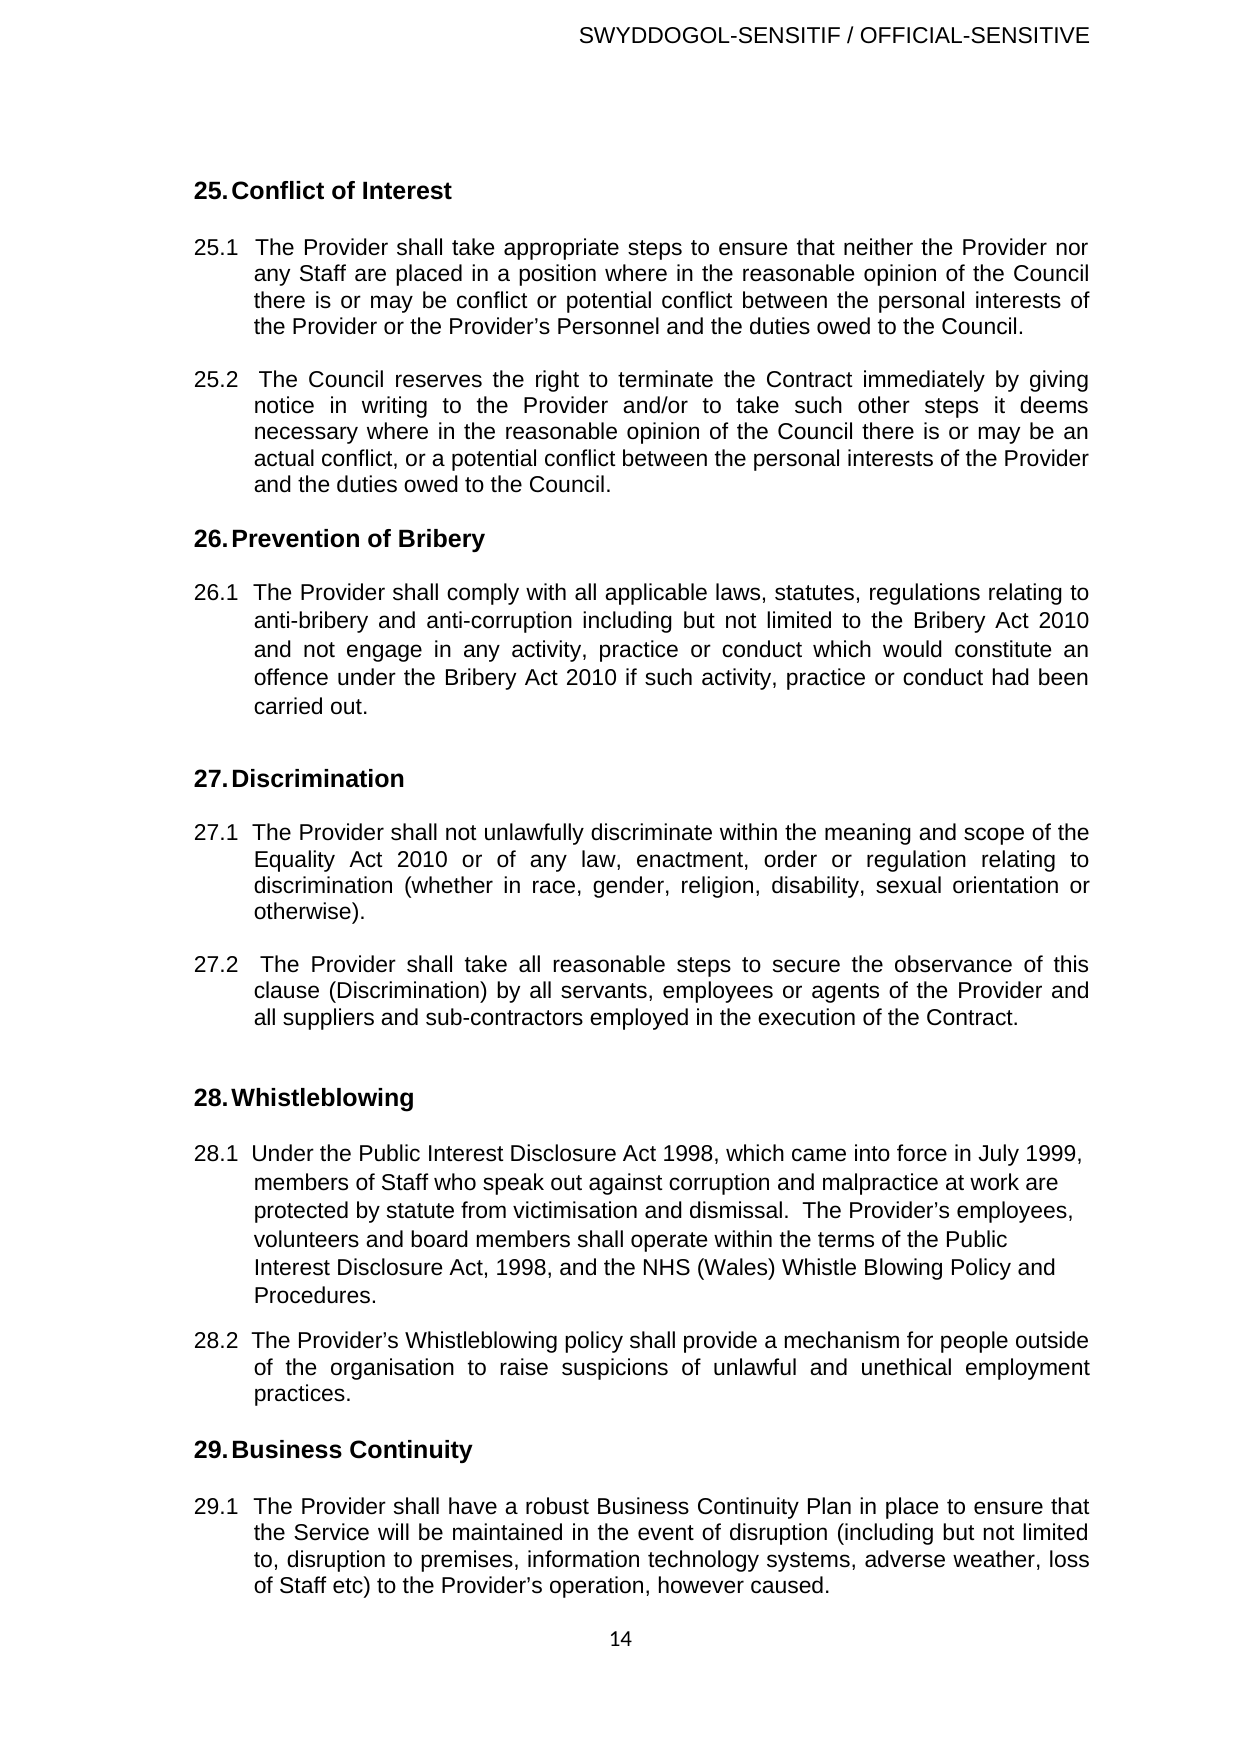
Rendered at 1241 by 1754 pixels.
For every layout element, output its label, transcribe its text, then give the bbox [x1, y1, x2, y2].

text 28.2 The Provider’s Whistleblowing policy shall provide a mechanism for people outside of the organisation to raise suspicions of unlawful and unethical employment practices. [194, 1327, 1090, 1407]
text 25.1 The Provider shall take appropriate steps to ensure that neither the Provider nor any Staff are placed in a position where in the reasonable opinion of the Council there is or may be conflict or potential conflict between the personal interests of the Provider or the Provider’s Personnel and the duties owed to the Council. [194, 234, 1090, 339]
text 26.1 The Provider shall comply with all applicable laws, statutes, regulations relating to anti-bribery and anti-corruption including but not limited to the Bribery Act 2010 and not engage in any activity, practice or conduct which would constitute an offence under the Bribery Act 2010 if such activity, practice or conduct had been carried out. [194, 579, 1090, 719]
text 25.2 The Council reserves the right to terminate the Contract immediately by giving notice in writing to the Provider and/or to take such other steps it deems necessary where in the reasonable opinion of the Council there is or may be an actual conflict, or a potential conflict between the personal interests of the Provider and the duties owed to the Council. [194, 366, 1090, 497]
text 28.1 Under the Public Interest Disclosure Act 1998, which came into force in July 1999, members of Staff who speak out against corruption and malpractice at work are protected by statute from victimisation and dismissal. The Provider’s employees, volunteers and board members shall operate within the terms of the Public Interest Disclosure Act, 1998, and the NHS (Wales) Whistle Blowing Policy and Procedures. [194, 1140, 1090, 1309]
list Whistleblowing [194, 1083, 1090, 1111]
text 27.1 The Provider shall not unlawfully discriminate within the meaning and scope of the Equality Act 2010 or of any law, enactment, order or regulation relating to discrimination (whether in race, gender, religion, disability, sexual orientation or otherwise). [194, 819, 1090, 924]
list Conflict of Interest [194, 176, 1090, 205]
text 29.1 The Provider shall have a robust Business Continuity Plan in place to ensure that the Service will be maintained in the event of disruption (including but not limited to, disruption to premises, information technology systems, adverse weather, loss of Staff etc) to the Provider’s operation, however caused. [194, 1493, 1090, 1598]
list Prevention of Bribery [194, 524, 1090, 552]
list Business Continuity [194, 1435, 1090, 1464]
list Discrimination [194, 764, 1090, 793]
text 27.2 The Provider shall take all reasonable steps to secure the observance of this clause (Discrimination) by all servants, employees or agents of the Provider and all suppliers and sub-contractors employed in the execution of the Contract. [194, 951, 1090, 1030]
